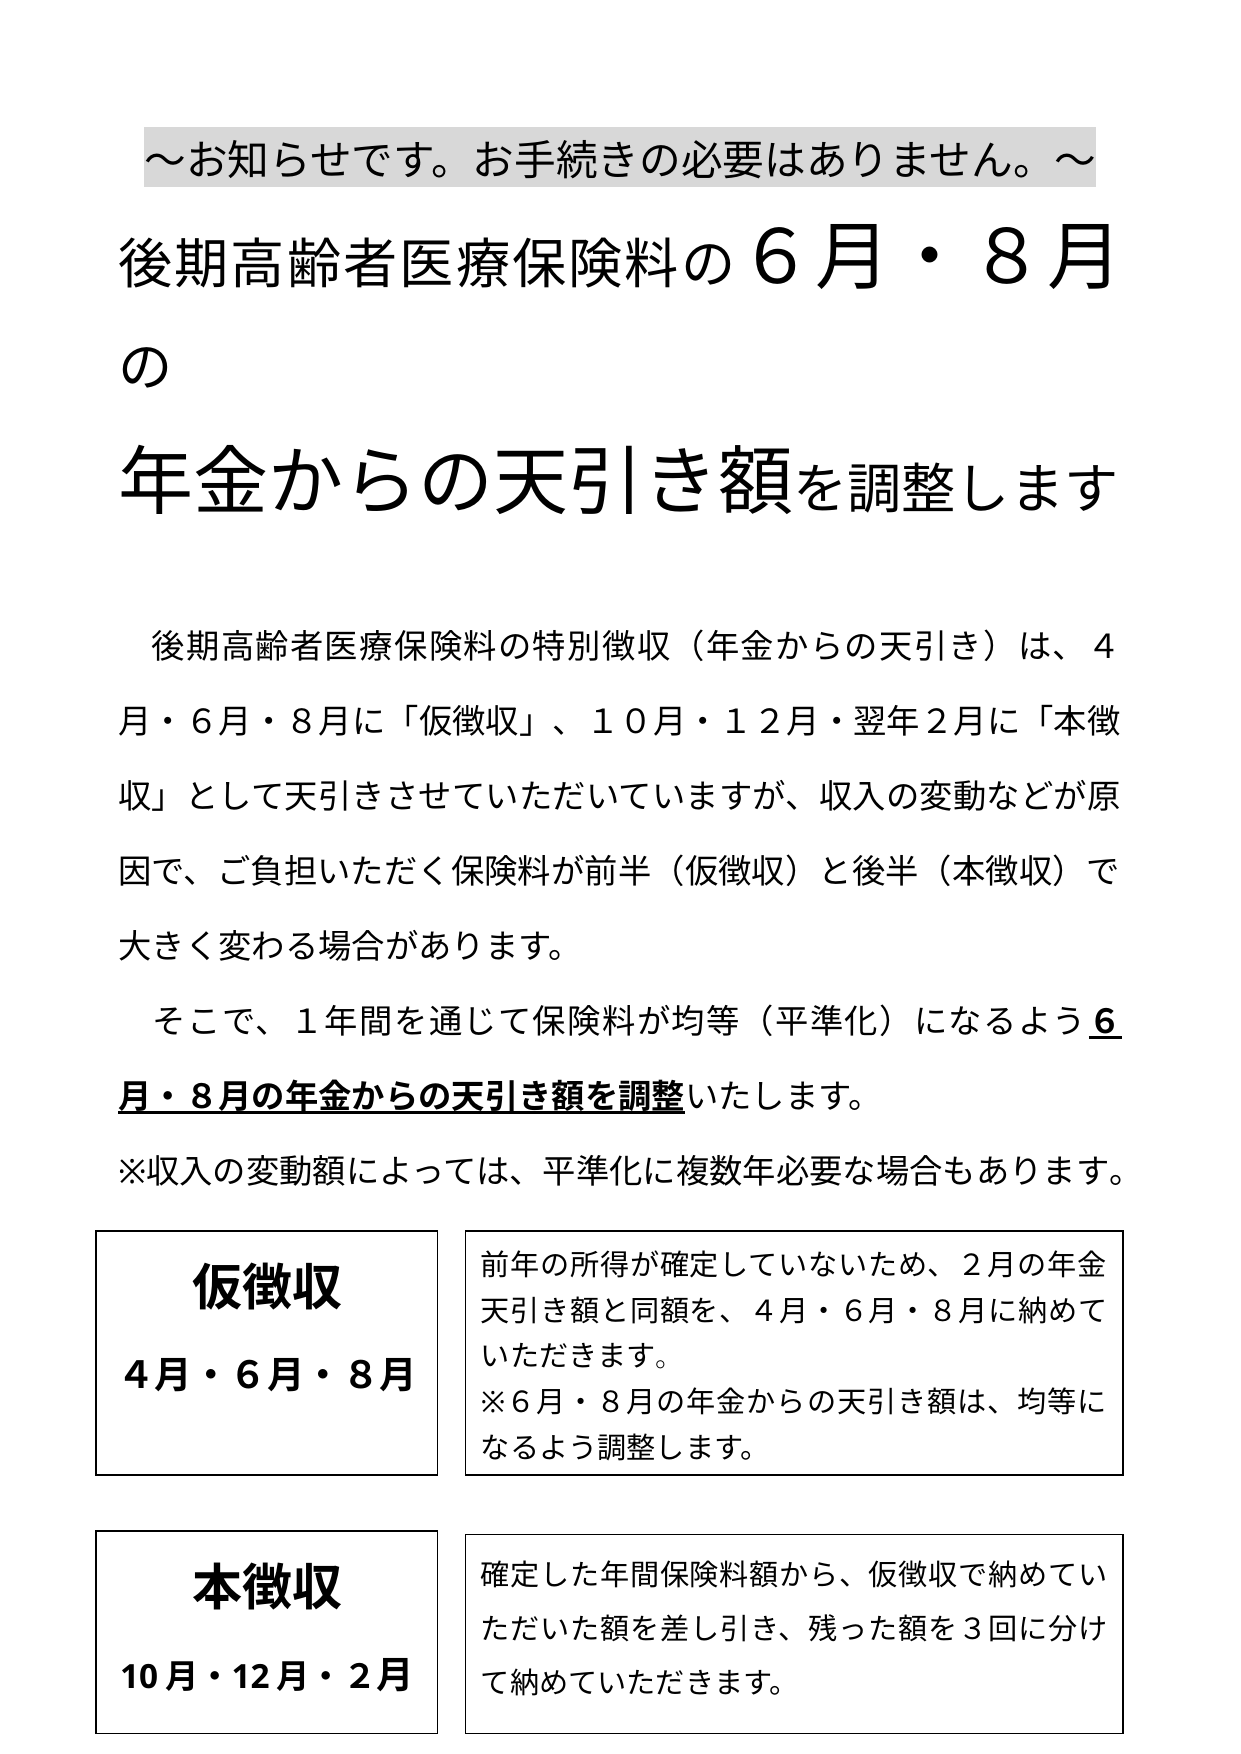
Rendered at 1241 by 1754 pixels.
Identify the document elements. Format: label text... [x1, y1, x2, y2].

text ～お知らせです。お手続きの必要はありません。～ [118, 119, 1122, 194]
text ※収入の変動額によっては、平準化に複数年必要な場合もあります。 [118, 1132, 1122, 1207]
text 後期高齢者医療保険料の特別徴収（年金からの天引き）は、４月・６月・８月に「仮徴収」、１０月・１２月・翌年２月に「本徴収」として天引きさせていただいていますが、収入の変動などが原因で、ご負担いただく保険料が前半（仮徴収）と後半（本徴収）で大きく変わる場合があります。 [118, 607, 1122, 982]
text 後期高齢者医療保険料の６月・８月の [118, 194, 1122, 419]
text そこで、１年間を通じて保険料が均等（平準化）になるよう６月・８月の年金からの天引き額を調整いたします。 [118, 982, 1122, 1132]
text 年金からの天引き額を調整します [118, 419, 1122, 532]
